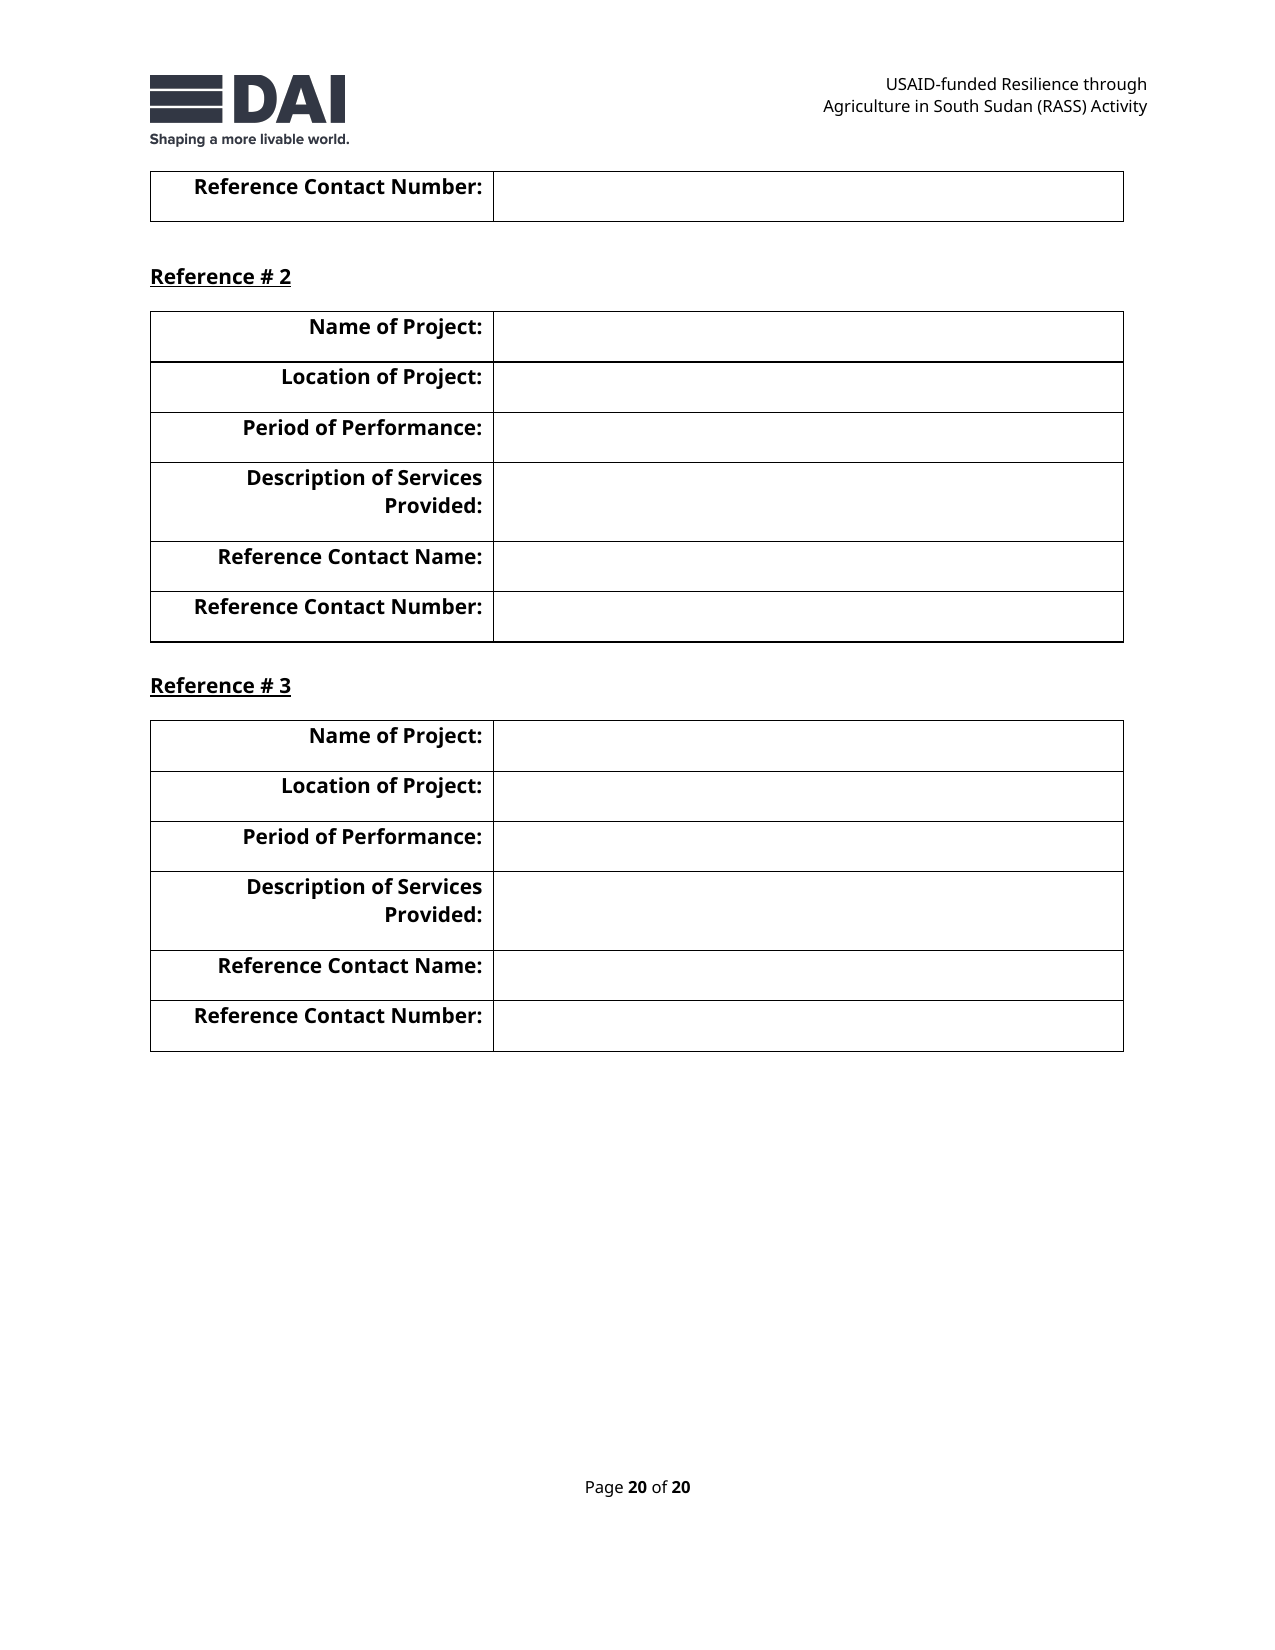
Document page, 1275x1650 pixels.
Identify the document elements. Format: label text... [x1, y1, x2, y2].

table_header [494, 312, 1123, 361]
table_cell Description of Services Provided: [151, 463, 493, 541]
table_cell [494, 172, 1123, 221]
table_cell [494, 1001, 1123, 1051]
table_cell [494, 772, 1123, 821]
table_cell Reference Contact Name: [151, 542, 493, 591]
text Reference # 2 [150, 262, 1125, 290]
table_header Name of Project: [151, 312, 493, 361]
table_cell Reference Contact Number: [151, 1001, 493, 1051]
table_header [494, 721, 1123, 771]
text Reference # 3 [150, 671, 1125, 699]
picture [150, 75, 349, 147]
table_cell [494, 542, 1123, 591]
table_cell [494, 413, 1123, 462]
table_cell Reference Contact Name: [151, 951, 493, 1000]
table_cell [494, 363, 1123, 412]
table_cell Reference Contact Number: [151, 592, 493, 641]
table_cell Reference Contact Number: [151, 172, 493, 221]
table_cell Description of Services Provided: [151, 872, 493, 950]
table_header Name of Project: [151, 721, 493, 771]
table_cell Location of Project: [151, 772, 493, 821]
table_cell [494, 872, 1123, 950]
table_cell [494, 951, 1123, 1000]
table_cell [494, 822, 1123, 871]
table_cell [494, 463, 1123, 541]
table_cell Period of Performance: [151, 822, 493, 871]
table_cell Location of Project: [151, 363, 493, 412]
table_cell [494, 592, 1123, 641]
table_cell Period of Performance: [151, 413, 493, 462]
